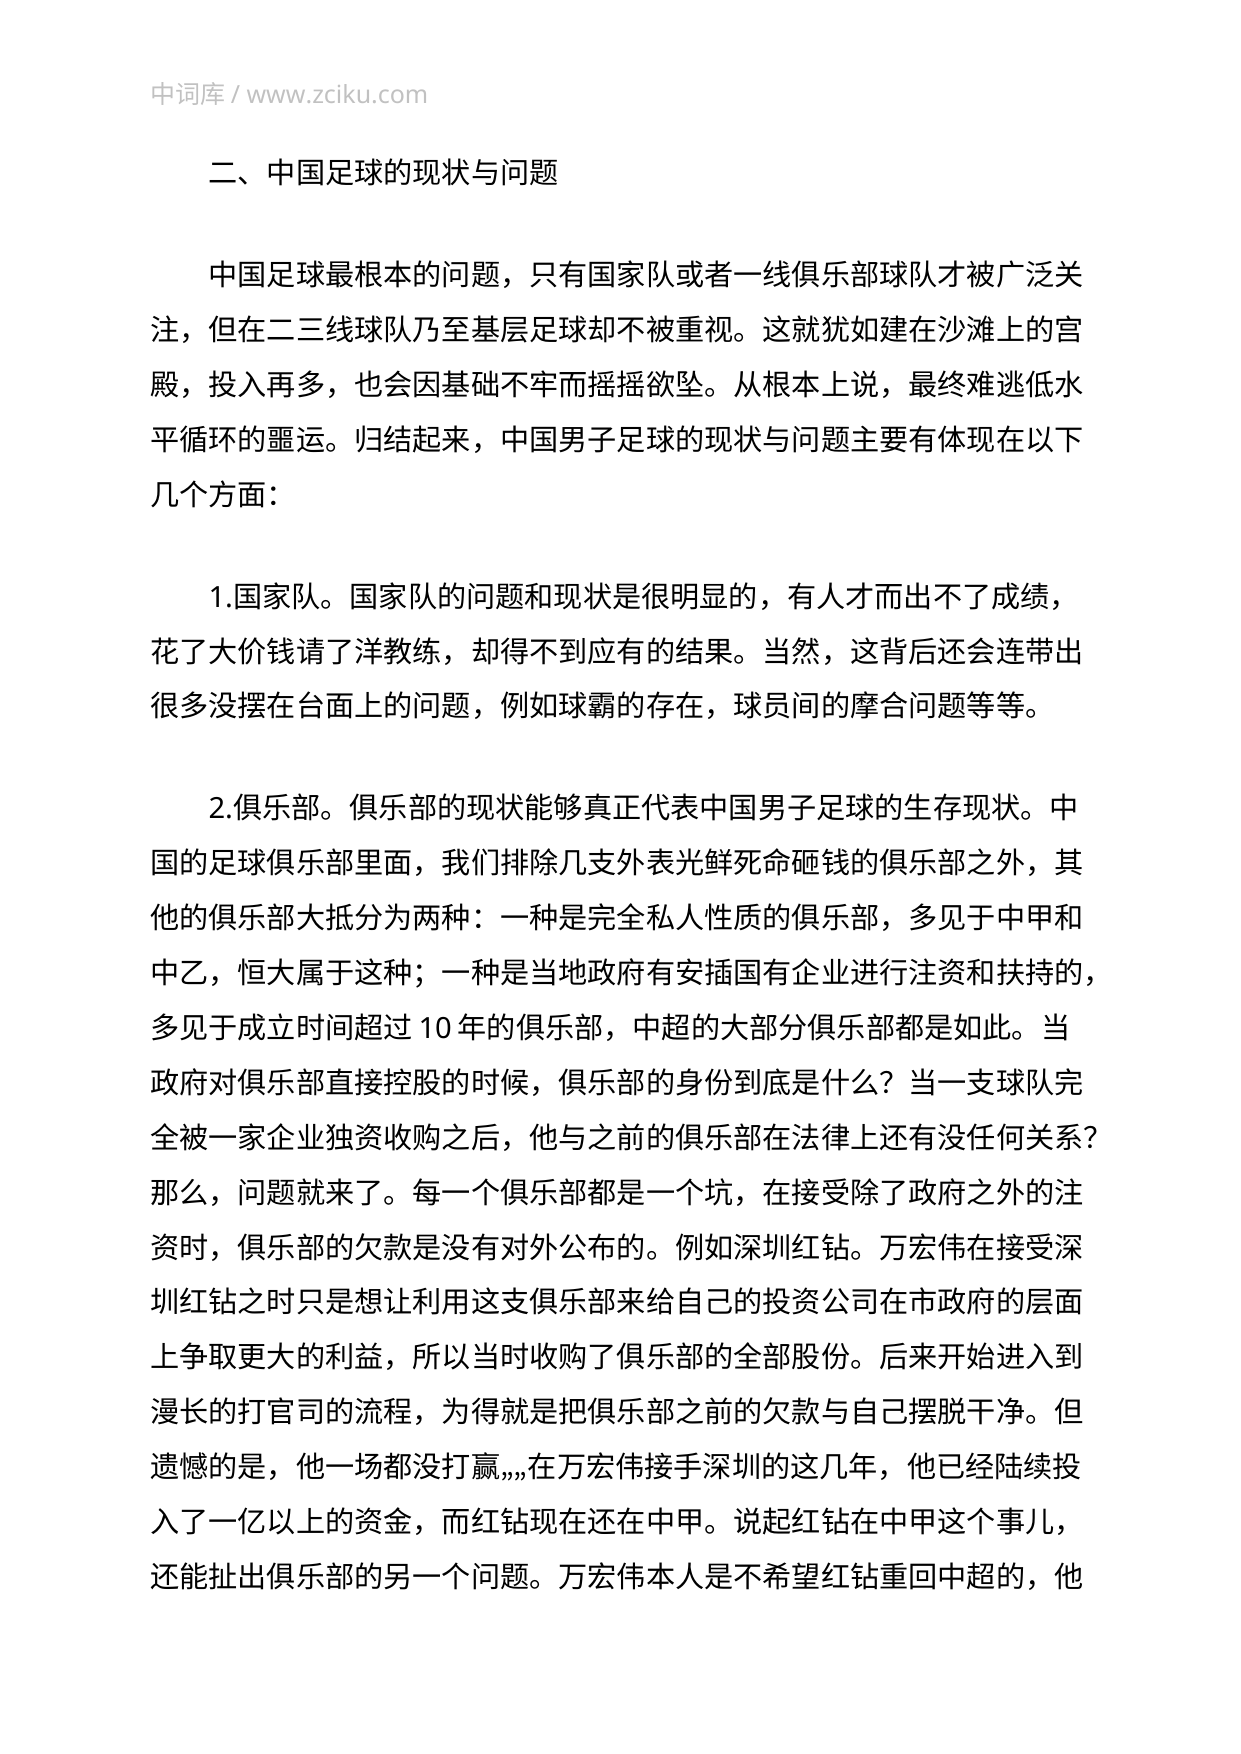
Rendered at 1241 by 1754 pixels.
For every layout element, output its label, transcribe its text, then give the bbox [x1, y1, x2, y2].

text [150, 785, 1090, 1596]
text 二、中国足球的现状与问题 [150, 150, 1090, 192]
text 1.国家队。国家队的问题和现状是很明显的，有人才而出不了成绩，花了大价钱请了洋教练，却得不到应有的结果。当然，这背后还会连带出很多没摆在台面上的问题，例如球霸的存在，球员间的摩合问题等等。 [150, 573, 1090, 725]
text 中国足球最根本的问题，只有国家队或者一线俱乐部球队才被广泛关注，但在二三线球队乃至基层足球却不被重视。这就犹如建在沙滩上的宫殿，投入再多，也会因基础不牢而摇摇欲坠。从根本上说，最终难逃低水平循环的噩运。归结起来，中国男子足球的现状与问题主要有体现在以下几个方面： [150, 252, 1090, 514]
